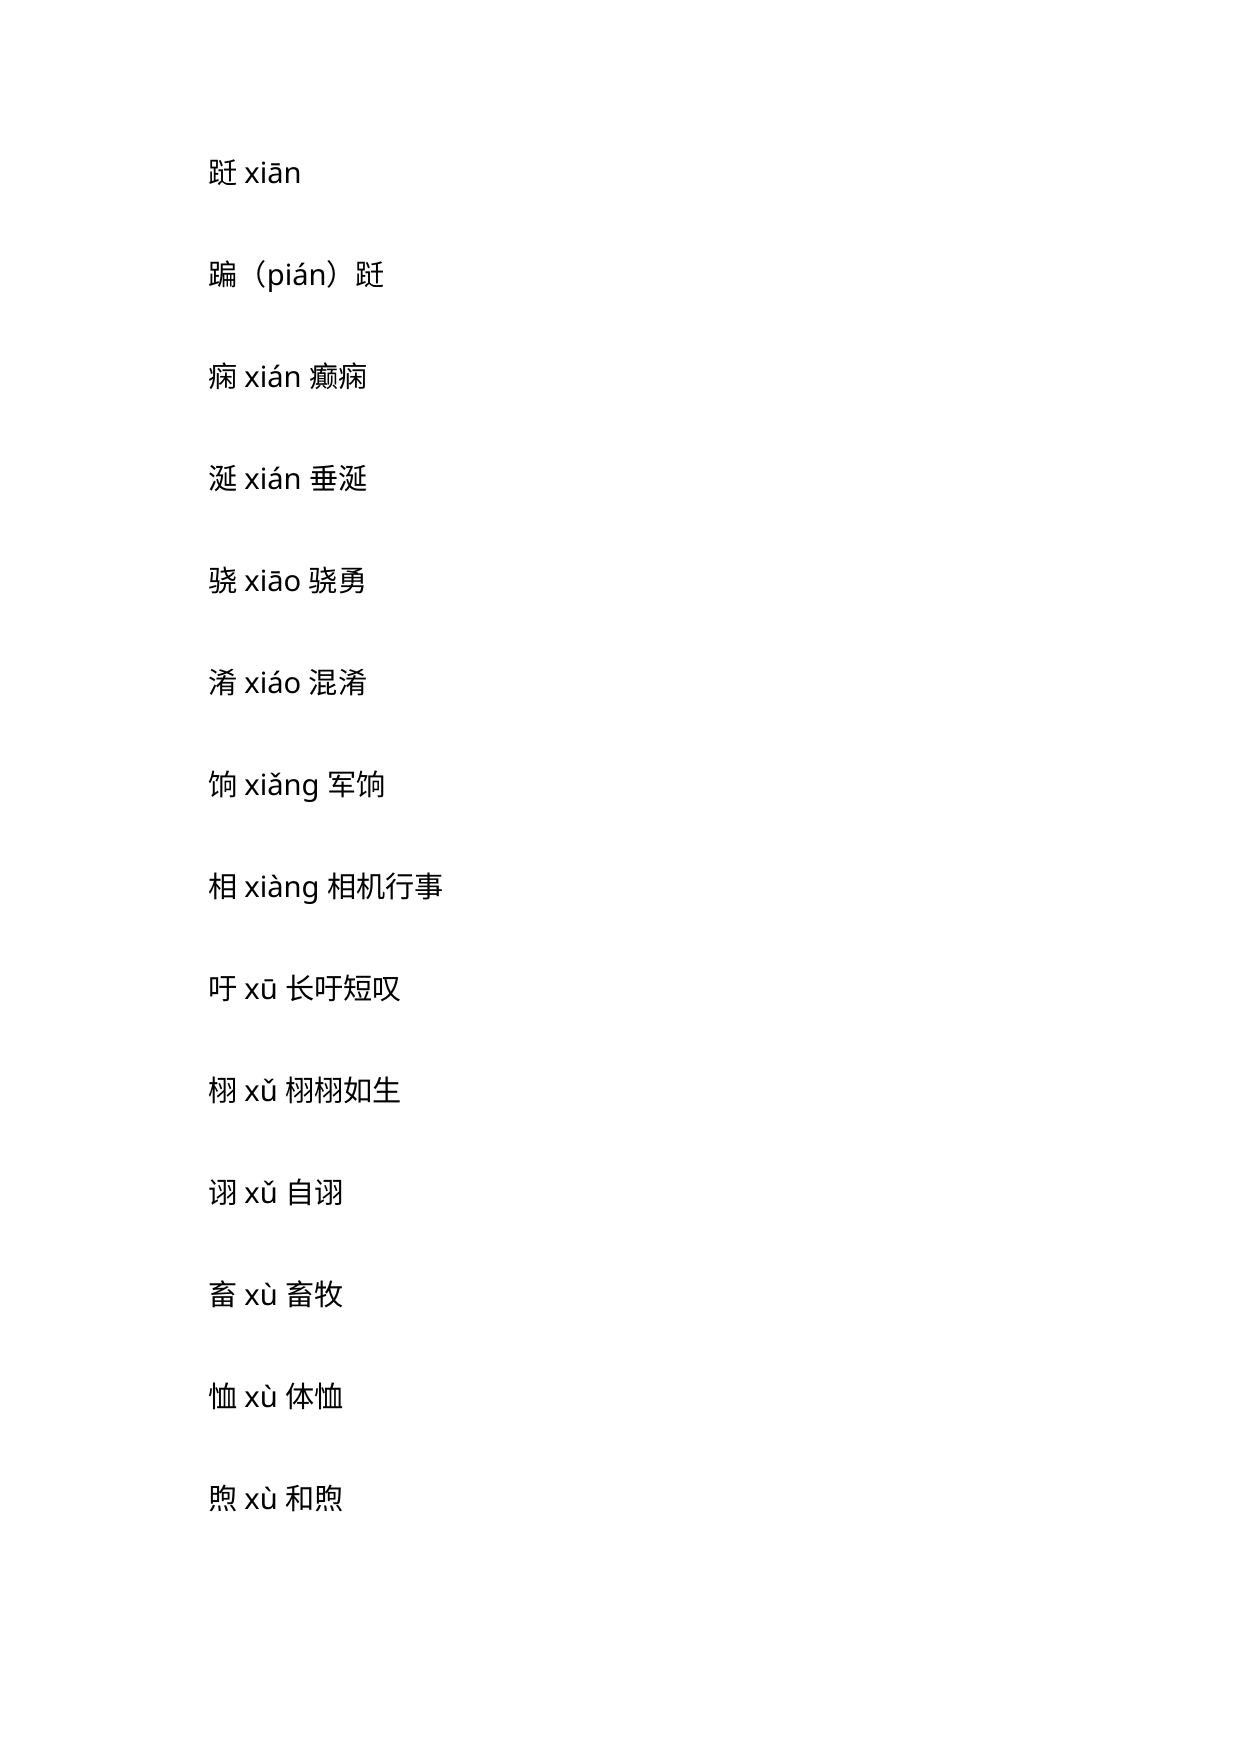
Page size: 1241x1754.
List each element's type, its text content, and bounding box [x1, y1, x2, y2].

text 恤 xù 体恤 [150, 1374, 1090, 1416]
text 栩 xǔ 栩栩如生 [150, 1068, 1090, 1110]
text 跹 xiān [150, 150, 1090, 192]
text 相 xiàng 相机行事 [150, 864, 1090, 906]
text 煦 xù 和煦 [150, 1476, 1090, 1518]
text 诩 xǔ 自诩 [150, 1170, 1090, 1212]
text 畜 xù 畜牧 [150, 1272, 1090, 1314]
text 蹁（pián）跹 [150, 252, 1090, 294]
text 饷 xiǎng 军饷 [150, 762, 1090, 804]
text 涎 xián 垂涎 [150, 456, 1090, 498]
text 吁 xū 长吁短叹 [150, 966, 1090, 1008]
text 痫 xián 癫痫 [150, 354, 1090, 396]
text 骁 xiāo 骁勇 [150, 558, 1090, 600]
text 淆 xiáo 混淆 [150, 660, 1090, 702]
